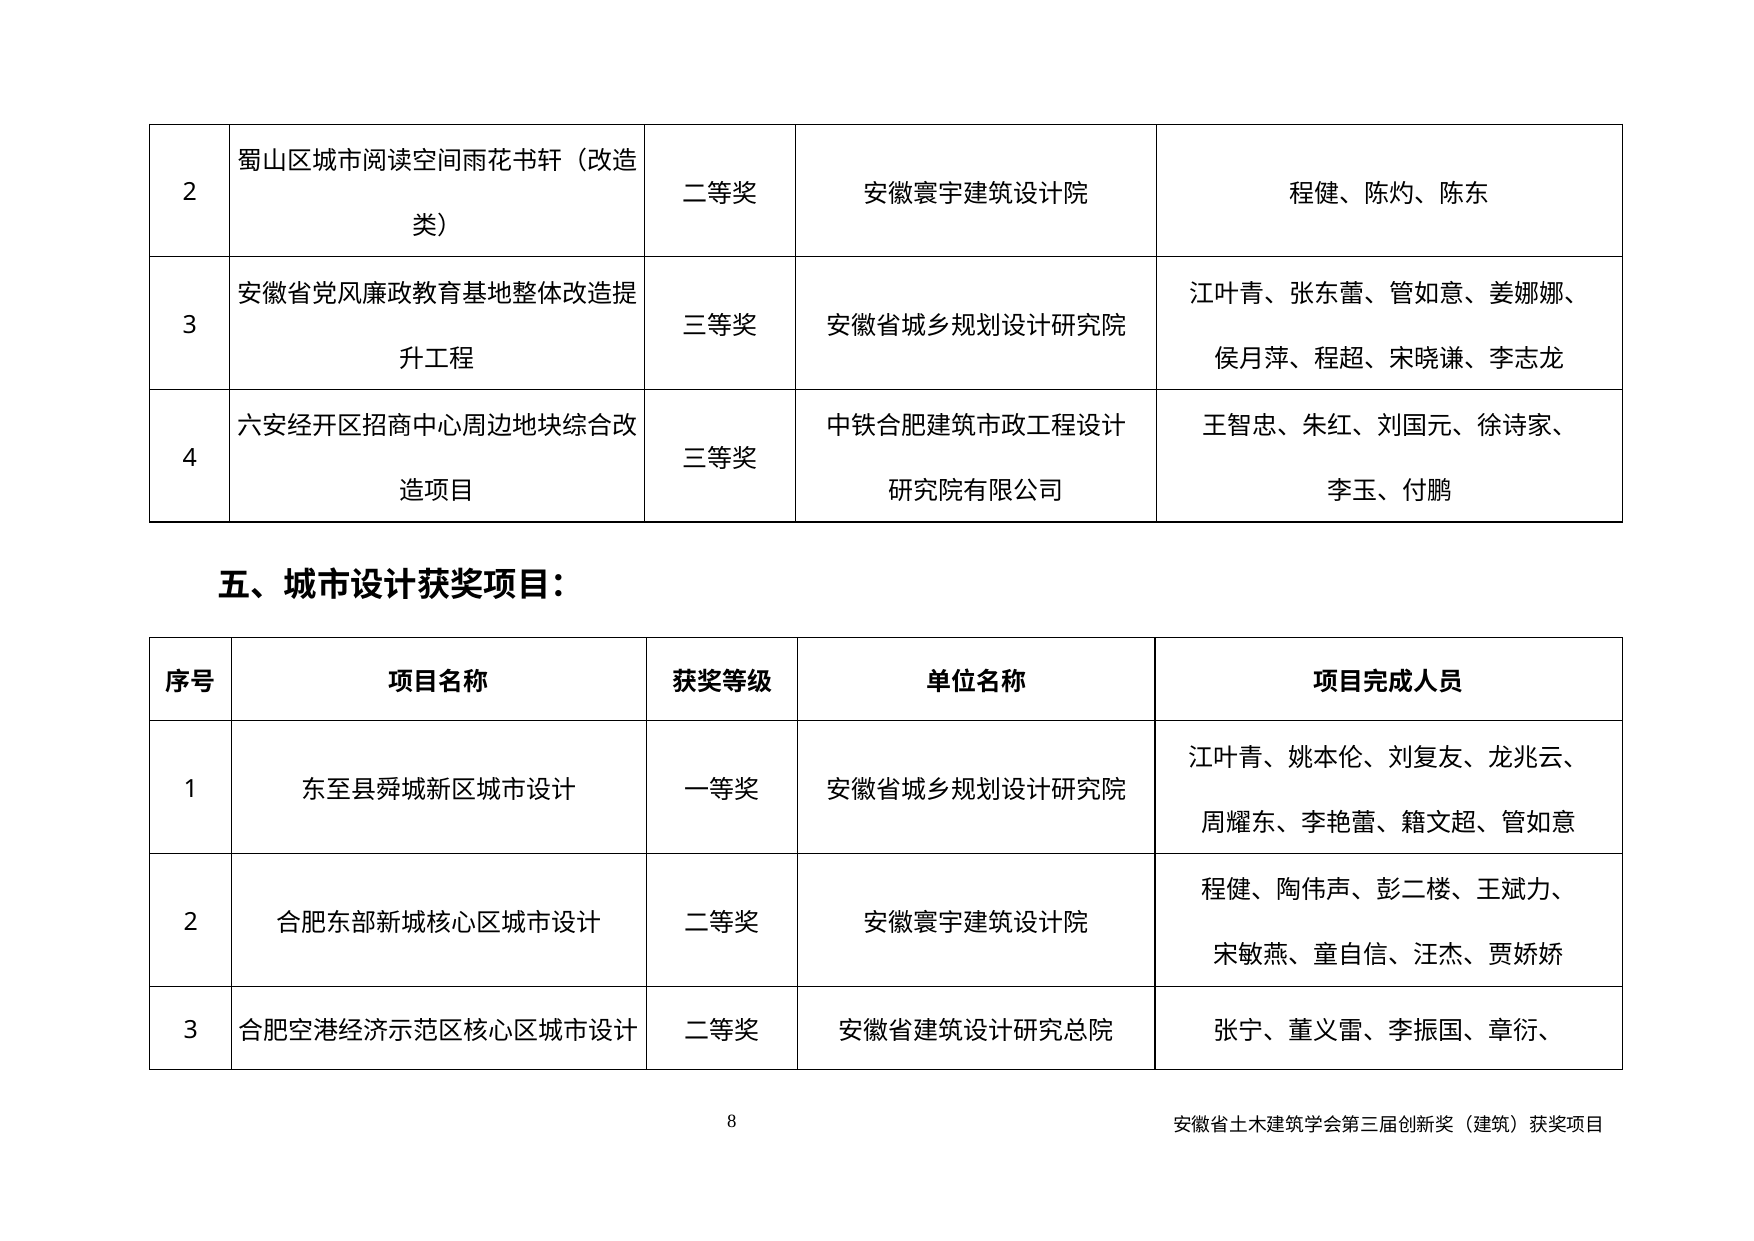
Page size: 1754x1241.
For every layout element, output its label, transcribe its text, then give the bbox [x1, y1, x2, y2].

table_cell 2 [150, 854, 231, 986]
table_cell 4 [150, 390, 229, 521]
table_cell 三等奖 [645, 257, 795, 389]
table_cell 合肥空港经济示范区核心区城市设计 [232, 987, 646, 1069]
table_cell 江叶青、姚本伦、刘复友、龙兆云、 周耀东、李艳蕾、籍文超、管如意 [1156, 721, 1622, 853]
table_cell 安徽省建筑设计研究总院 股份有限公司 [798, 987, 1154, 1069]
table_cell 安徽省党风廉政教育基地整体改造提升工程 [230, 257, 644, 389]
table_header 序号 [150, 638, 231, 720]
table_header 项目名称 [232, 638, 646, 720]
table_cell 程健、陈灼、陈东 [1157, 125, 1622, 256]
table_cell 安徽寰宇建筑设计院 [796, 125, 1156, 256]
table_cell 蜀山区城市阅读空间雨花书轩（改造类） [230, 125, 644, 256]
table_cell 二等奖 [647, 987, 797, 1069]
table_cell 三等奖 [645, 390, 795, 521]
table_cell 二等奖 [645, 125, 795, 256]
table_cell 安徽省城乡规划设计研究院 [796, 257, 1156, 389]
table_cell 合肥东部新城核心区城市设计 [232, 854, 646, 986]
table_cell 东至县舜城新区城市设计 [232, 721, 646, 853]
table_cell 一等奖 [647, 721, 797, 853]
table_cell 安徽省城乡规划设计研究院 [798, 721, 1154, 853]
table_header 获奖等级 [647, 638, 797, 720]
table_cell 安徽寰宇建筑设计院 [798, 854, 1154, 986]
table_cell 江叶青、张东蕾、管如意、姜娜娜、 侯月萍、程超、宋晓谦、李志龙 [1157, 257, 1622, 389]
table_cell 二等奖 [647, 854, 797, 986]
table_cell 3 [150, 987, 231, 1069]
table_header 单位名称 [798, 638, 1154, 720]
table_cell 王智忠、朱红、刘国元、徐诗家、 李玉、付鹏 [1157, 390, 1622, 521]
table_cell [1156, 987, 1622, 1069]
table_header 项目完成人员 [1156, 638, 1622, 720]
table_cell 中铁合肥建筑市政工程设计 研究院有限公司 [796, 390, 1156, 521]
table_cell 六安经开区招商中心周边地块综合改造项目 [230, 390, 644, 521]
table_cell 程健、陶伟声、彭二楼、王斌力、 宋敏燕、童自信、汪杰、贾娇娇 [1156, 854, 1622, 986]
table_cell 1 [150, 721, 231, 853]
table_cell 2 [150, 125, 229, 256]
table_cell 3 [150, 257, 229, 389]
list 五、城市设计获奖项目： [150, 552, 1604, 608]
